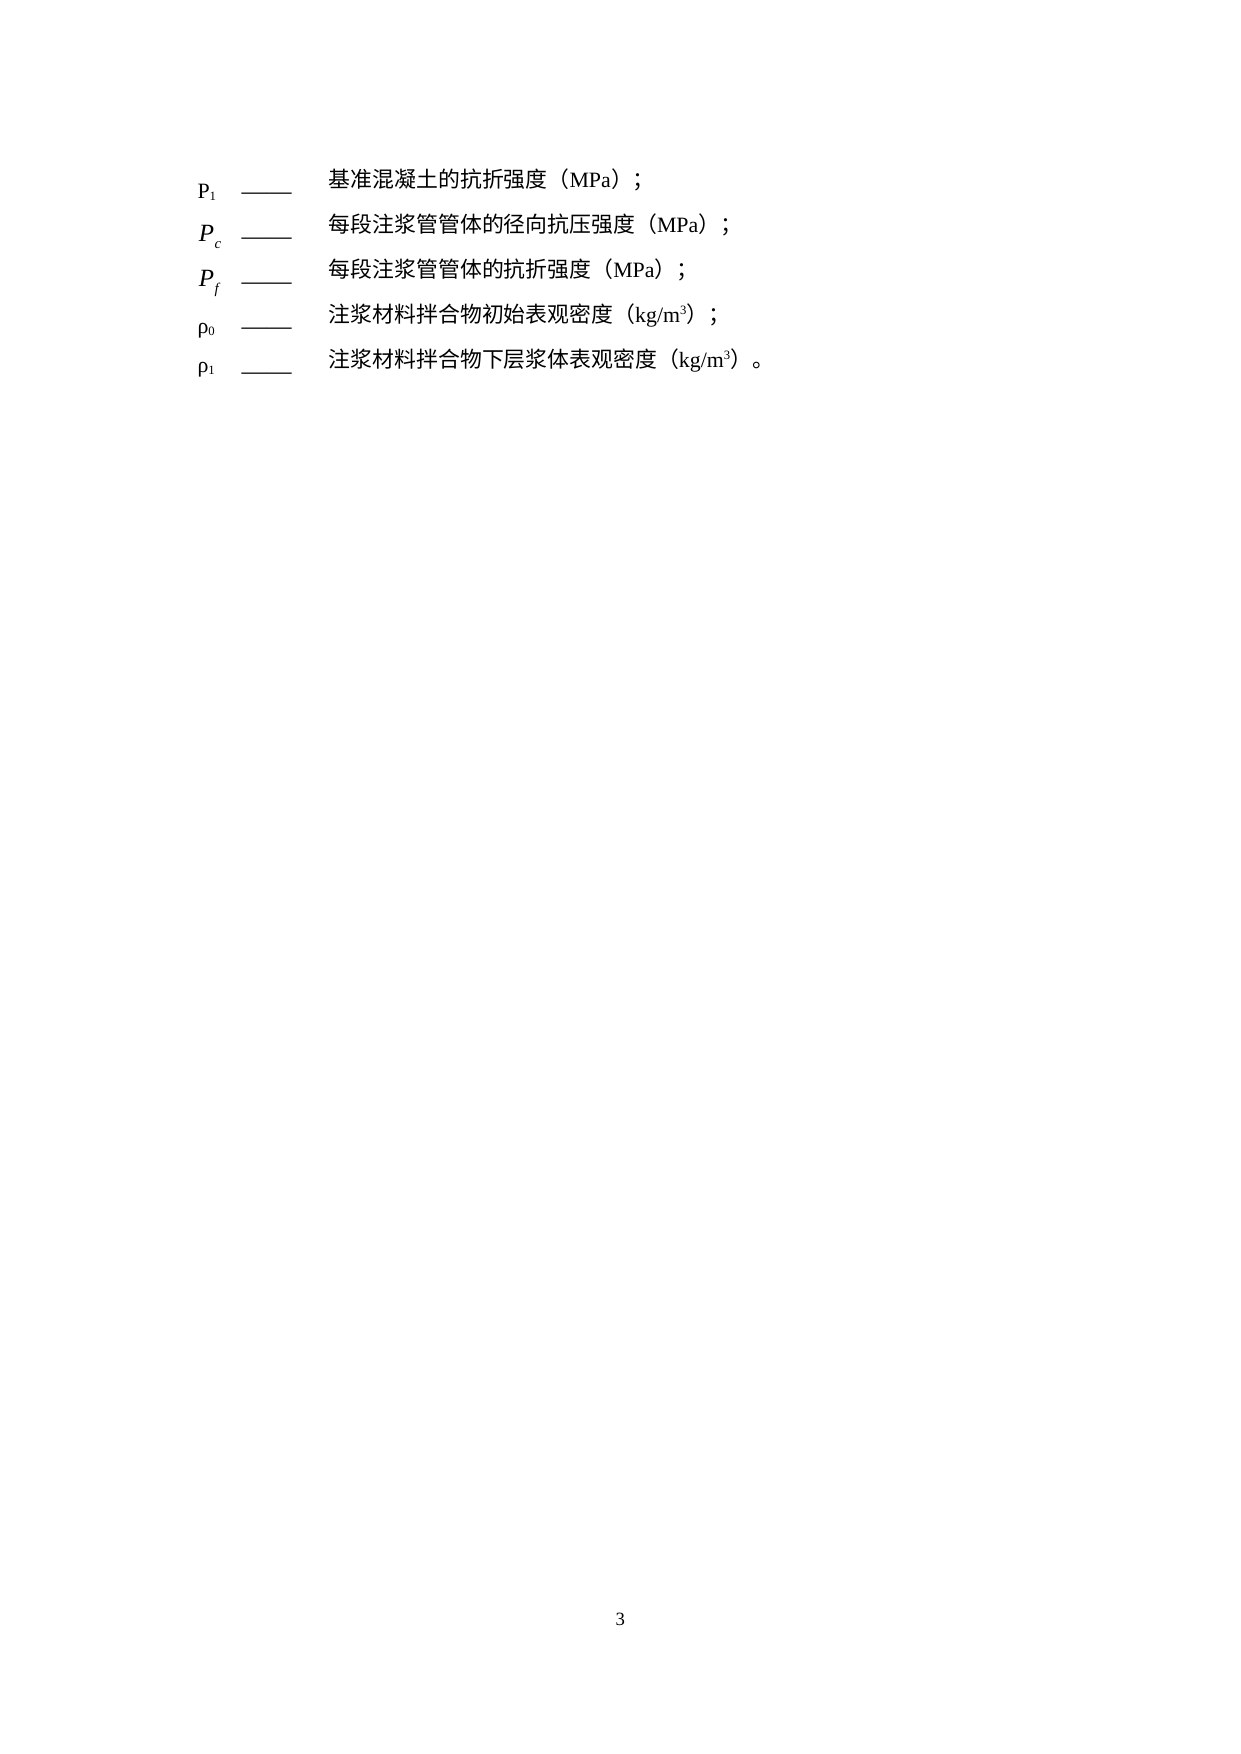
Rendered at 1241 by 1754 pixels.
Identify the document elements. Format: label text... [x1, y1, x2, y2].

table_cell ρ1 [186, 342, 230, 387]
table_cell —— [230, 162, 317, 207]
table_cell 注浆材料拌合物下层浆体表观密度（kg/m3）。 [318, 342, 1183, 387]
table_cell [186, 207, 230, 252]
table_cell [186, 252, 230, 297]
table_cell 每段注浆管管体的径向抗压强度（MPa）； [318, 207, 1183, 252]
table_cell 每段注浆管管体的抗折强度（MPa）； [318, 252, 1183, 297]
table_cell —— [230, 252, 317, 297]
table_cell 注浆材料拌合物初始表观密度（kg/m3）； [318, 297, 1183, 342]
table_cell —— [230, 207, 317, 252]
table_cell ρ0 [186, 297, 230, 342]
table_cell —— [230, 297, 317, 342]
table_cell P1 [186, 162, 230, 207]
table_cell —— [230, 342, 317, 387]
table_cell 基准混凝土的抗折强度（MPa）； [318, 162, 1183, 207]
